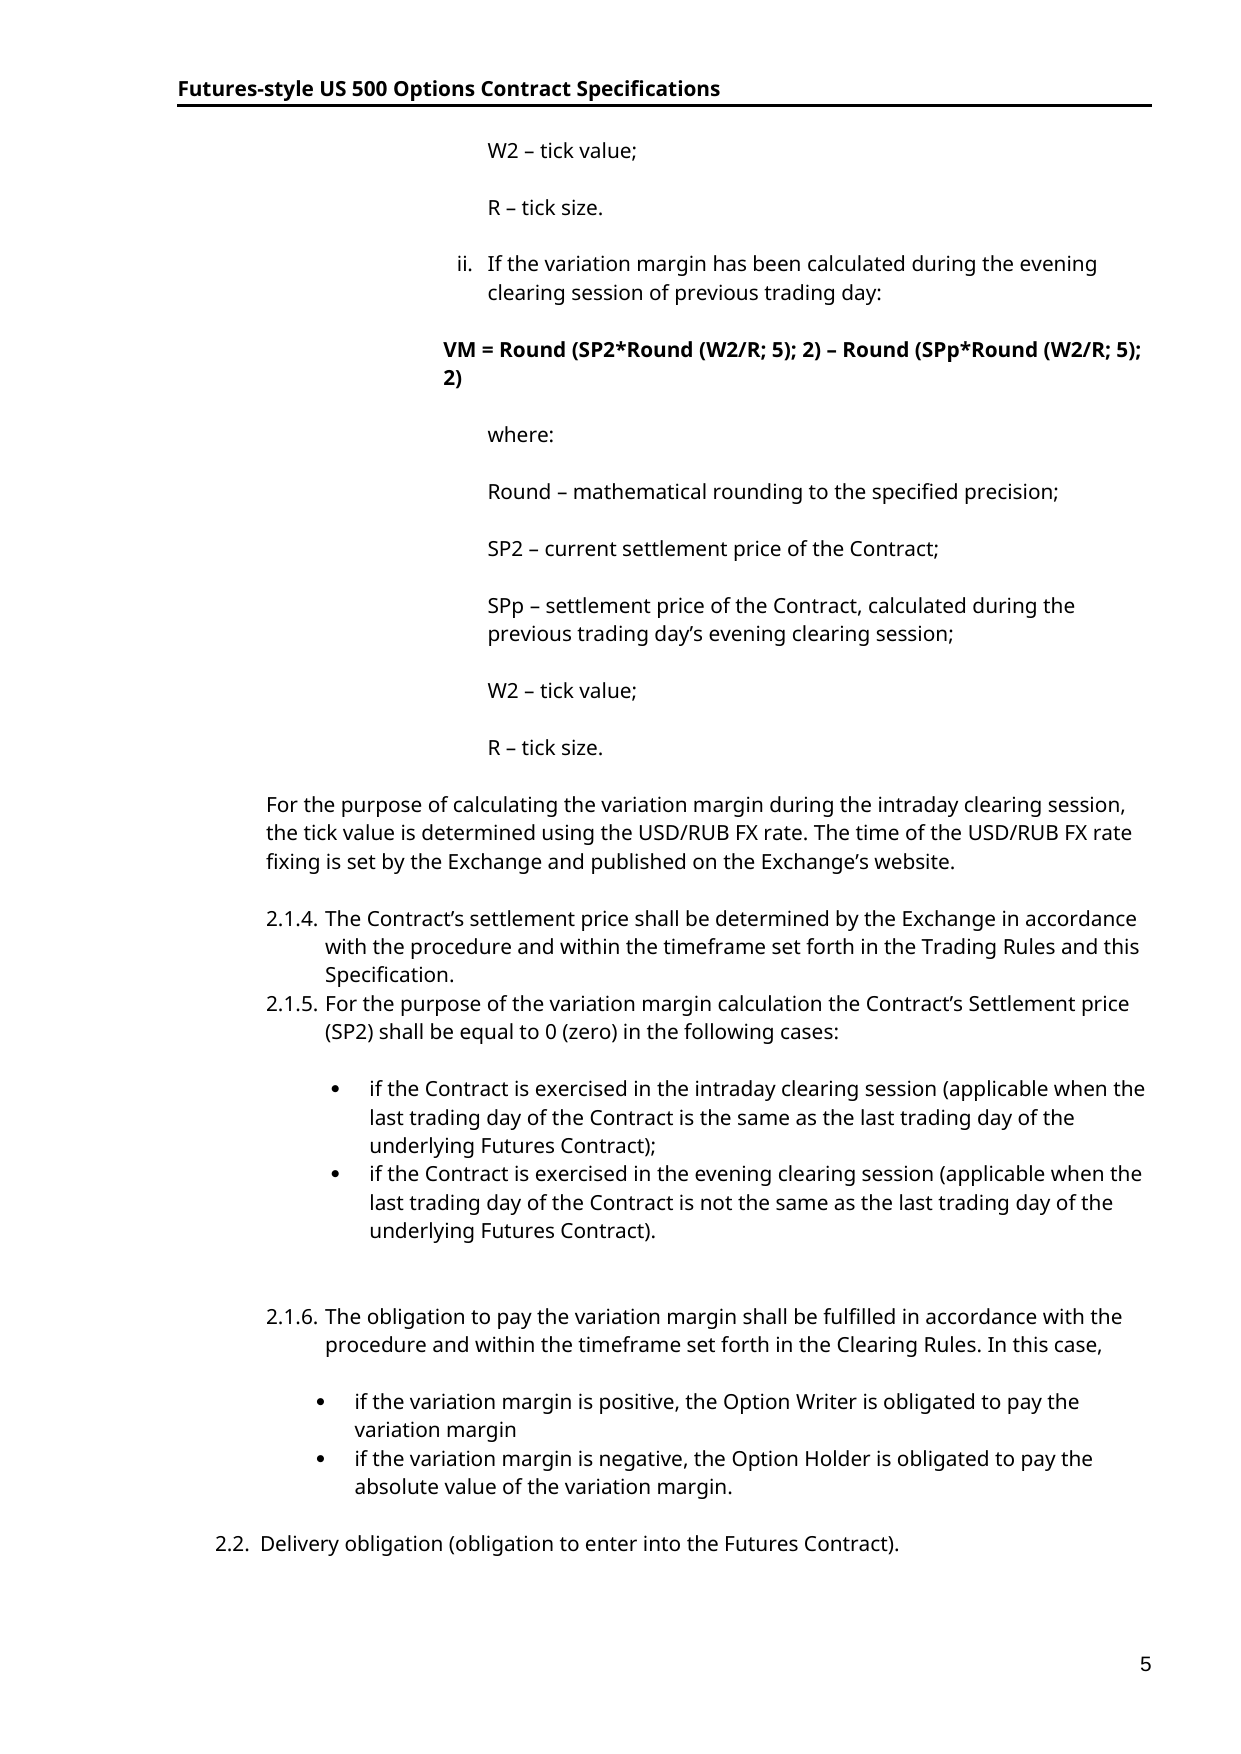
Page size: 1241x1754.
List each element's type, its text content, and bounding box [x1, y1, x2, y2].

text VМ = Round (SP2*Round (W2/R; 5); 2) – Round (SPp*Round (W2/R; 5); 2) [443, 335, 1152, 392]
list If the variation margin has been calculated during the evening clearing session of previous trading day: [457, 249, 1152, 306]
text SPp – settlement price of the Contract, calculated during the previous trading day’s evening clearing session; [487, 591, 1152, 648]
text where: [487, 420, 1152, 449]
text SP2 – current settlement price of the Contract; [487, 534, 1152, 562]
list if the Contract is exercised in the evening clearing session (applicable when the last trading day of the Contract is not the same as the last trading day of the underlying Futures Contract). [332, 1159, 1152, 1245]
text R – tick size. [487, 193, 1152, 221]
list if the variation margin is negative, the Option Holder is obligated to pay the absolute value of the variation margin. [317, 1444, 1152, 1501]
list if the variation margin is positive, the Option Writer is obligated to pay the variation margin [317, 1387, 1152, 1444]
list if the Contract is exercised in the intraday clearing session (applicable when the last trading day of the Contract is the same as the last trading day of the underlying Futures Contract); [332, 1074, 1152, 1159]
list Delivery obligation (obligation to enter into the Futures Contract). [215, 1529, 1152, 1558]
text Round – mathematical rounding to the specified precision; [487, 477, 1152, 506]
text W2 – tick value; [487, 136, 1152, 164]
list For the purpose of the variation margin calculation the Contract’s Settlement price (SP2) shall be equal to 0 (zero) in the following cases: [266, 989, 1152, 1046]
list The Contract’s settlement price shall be determined by the Exchange in accordance with the procedure and within the timeframe set forth in the Trading Rules and this Specification. [266, 904, 1152, 989]
list The obligation to pay the variation margin shall be fulfilled in accordance with the procedure and within the timeframe set forth in the Clearing Rules. In this case, [266, 1302, 1152, 1359]
text R – tick size. [487, 733, 1152, 761]
text For the purpose of calculating the variation margin during the intraday clearing session, the tick value is determined using the USD/RUB FX rate. The time of the USD/RUB FX rate fixing is set by the Exchange and published on the Exchange’s website. [266, 790, 1152, 875]
text W2 – tick value; [487, 676, 1152, 704]
